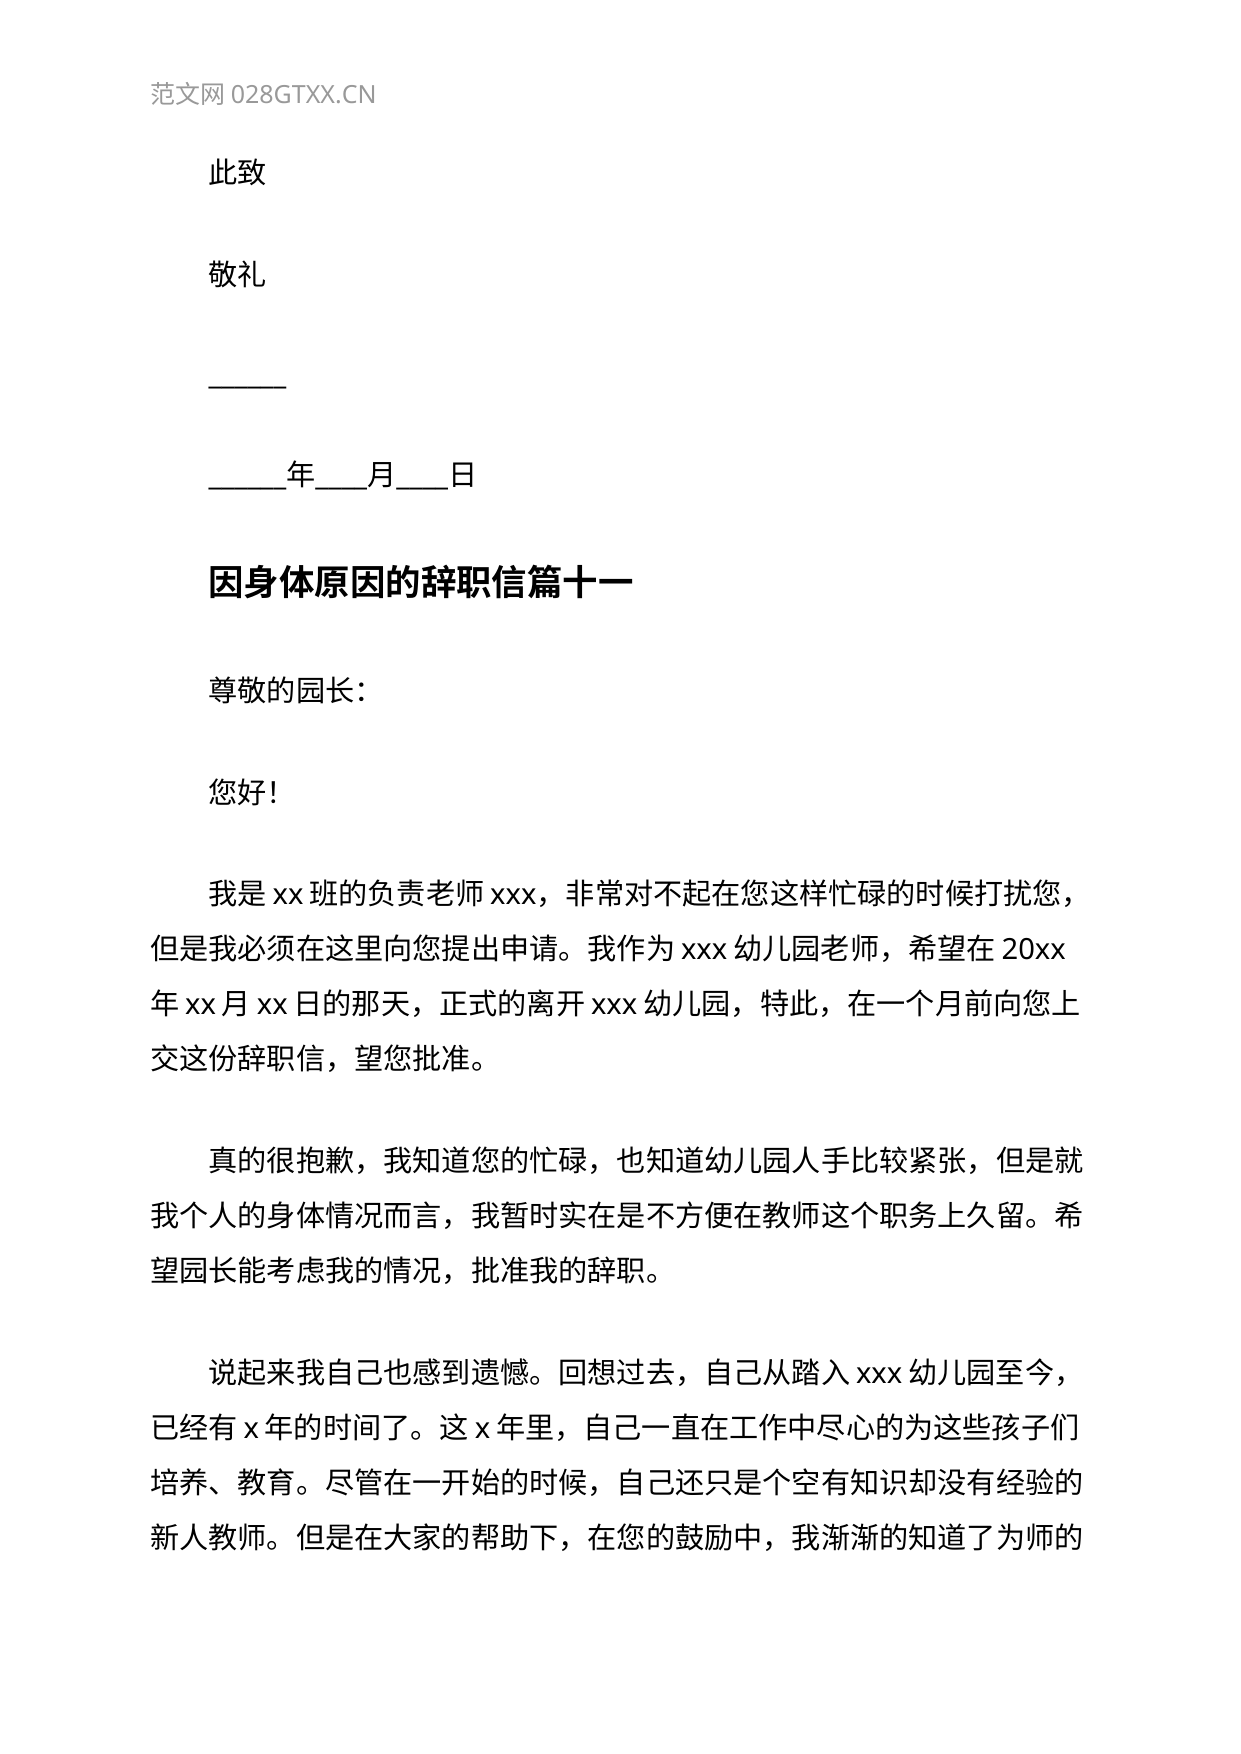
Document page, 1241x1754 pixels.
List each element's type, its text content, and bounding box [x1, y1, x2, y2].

text 此致 [150, 150, 1090, 192]
text 尊敬的园长： [150, 667, 1090, 710]
text 因身体原因的辞职信篇十一 [150, 554, 1090, 605]
text 敬礼 [150, 252, 1090, 294]
text ______年____月____日 [150, 452, 1090, 494]
text 我是xx班的负责老师xxx，非常对不起在您这样忙碌的时候打扰您，但是我必须在这里向您提出申请。我作为xxx幼儿园老师，希望在20xx年xx月xx日的那天，正式的离开xxx幼儿园，特此，在一个月前向您上交这份辞职信，望您批准。 [150, 871, 1090, 1078]
text 真的很抱歉，我知道您的忙碌，也知道幼儿园人手比较紧张，但是就我个人的身体情况而言，我暂时实在是不方便在教师这个职务上久留。希望园长能考虑我的情况，批准我的辞职。 [150, 1138, 1090, 1290]
text 您好！ [150, 769, 1090, 811]
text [150, 1349, 1090, 1556]
text ______ [150, 353, 1090, 393]
